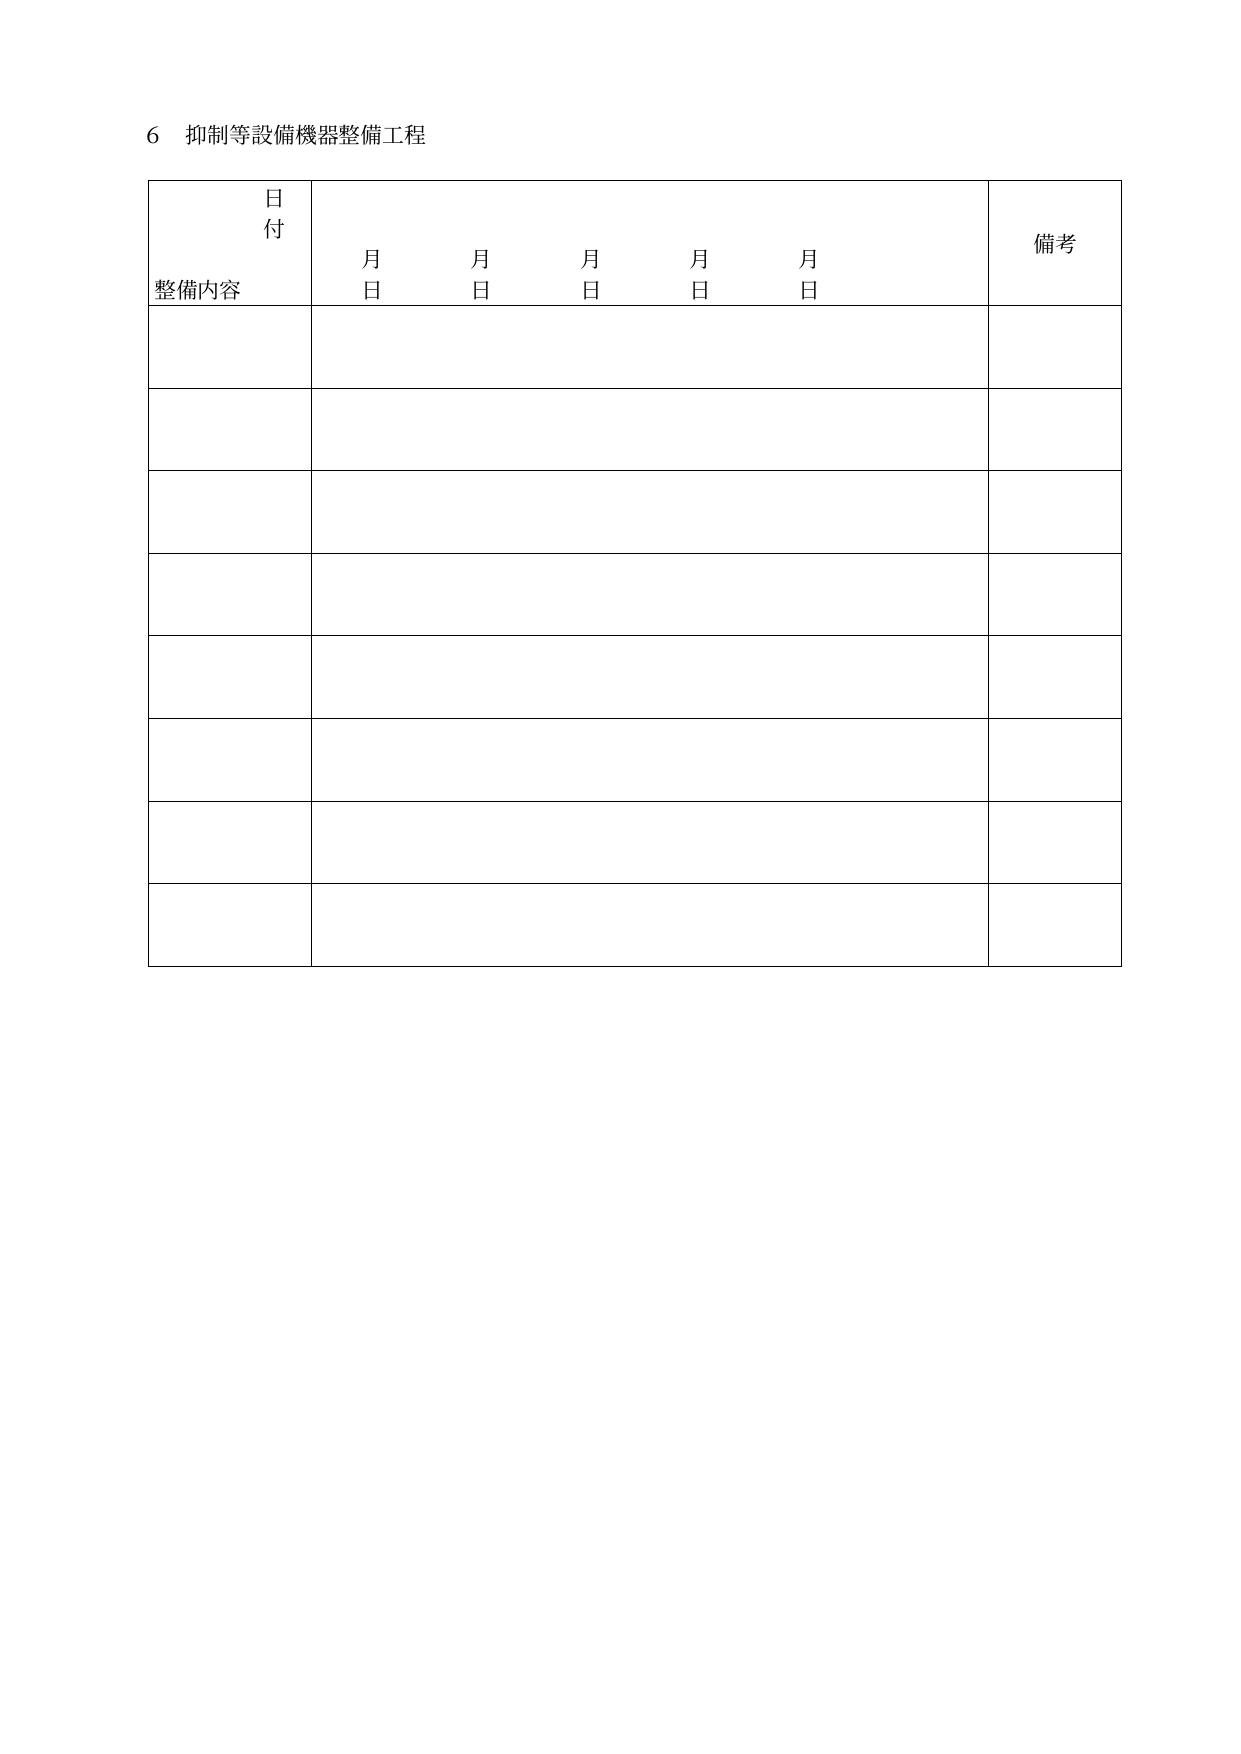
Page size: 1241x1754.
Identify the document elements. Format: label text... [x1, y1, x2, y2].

text （ ）内には変更前の内容を記載すること。６ 抑制等設備機器整備工程 [142, 118, 1122, 150]
table_cell [989, 389, 1121, 470]
table_cell [989, 471, 1121, 553]
table_cell [989, 306, 1121, 387]
table_cell [312, 471, 988, 553]
table_cell [312, 802, 988, 883]
table_cell [312, 884, 988, 966]
table_cell [149, 802, 311, 883]
table_header 月 月 月 月 月 日 日 日 日 日 [312, 181, 988, 305]
table_cell [149, 306, 311, 387]
table_cell [989, 636, 1121, 718]
table_cell [312, 389, 988, 470]
table_header 備考 [989, 181, 1121, 305]
table_header 日 付 整備内容 [149, 181, 311, 305]
table_cell [149, 884, 311, 966]
table_cell [149, 389, 311, 470]
table_cell [989, 719, 1121, 801]
table_cell [312, 636, 988, 718]
table_cell [149, 719, 311, 801]
table_cell [312, 306, 988, 387]
table_cell [989, 802, 1121, 883]
table_cell [149, 554, 311, 635]
table_cell [989, 884, 1121, 966]
table_cell [312, 719, 988, 801]
table_cell [989, 554, 1121, 635]
table_cell [149, 471, 311, 553]
table_cell [312, 554, 988, 635]
table_cell [149, 636, 311, 718]
